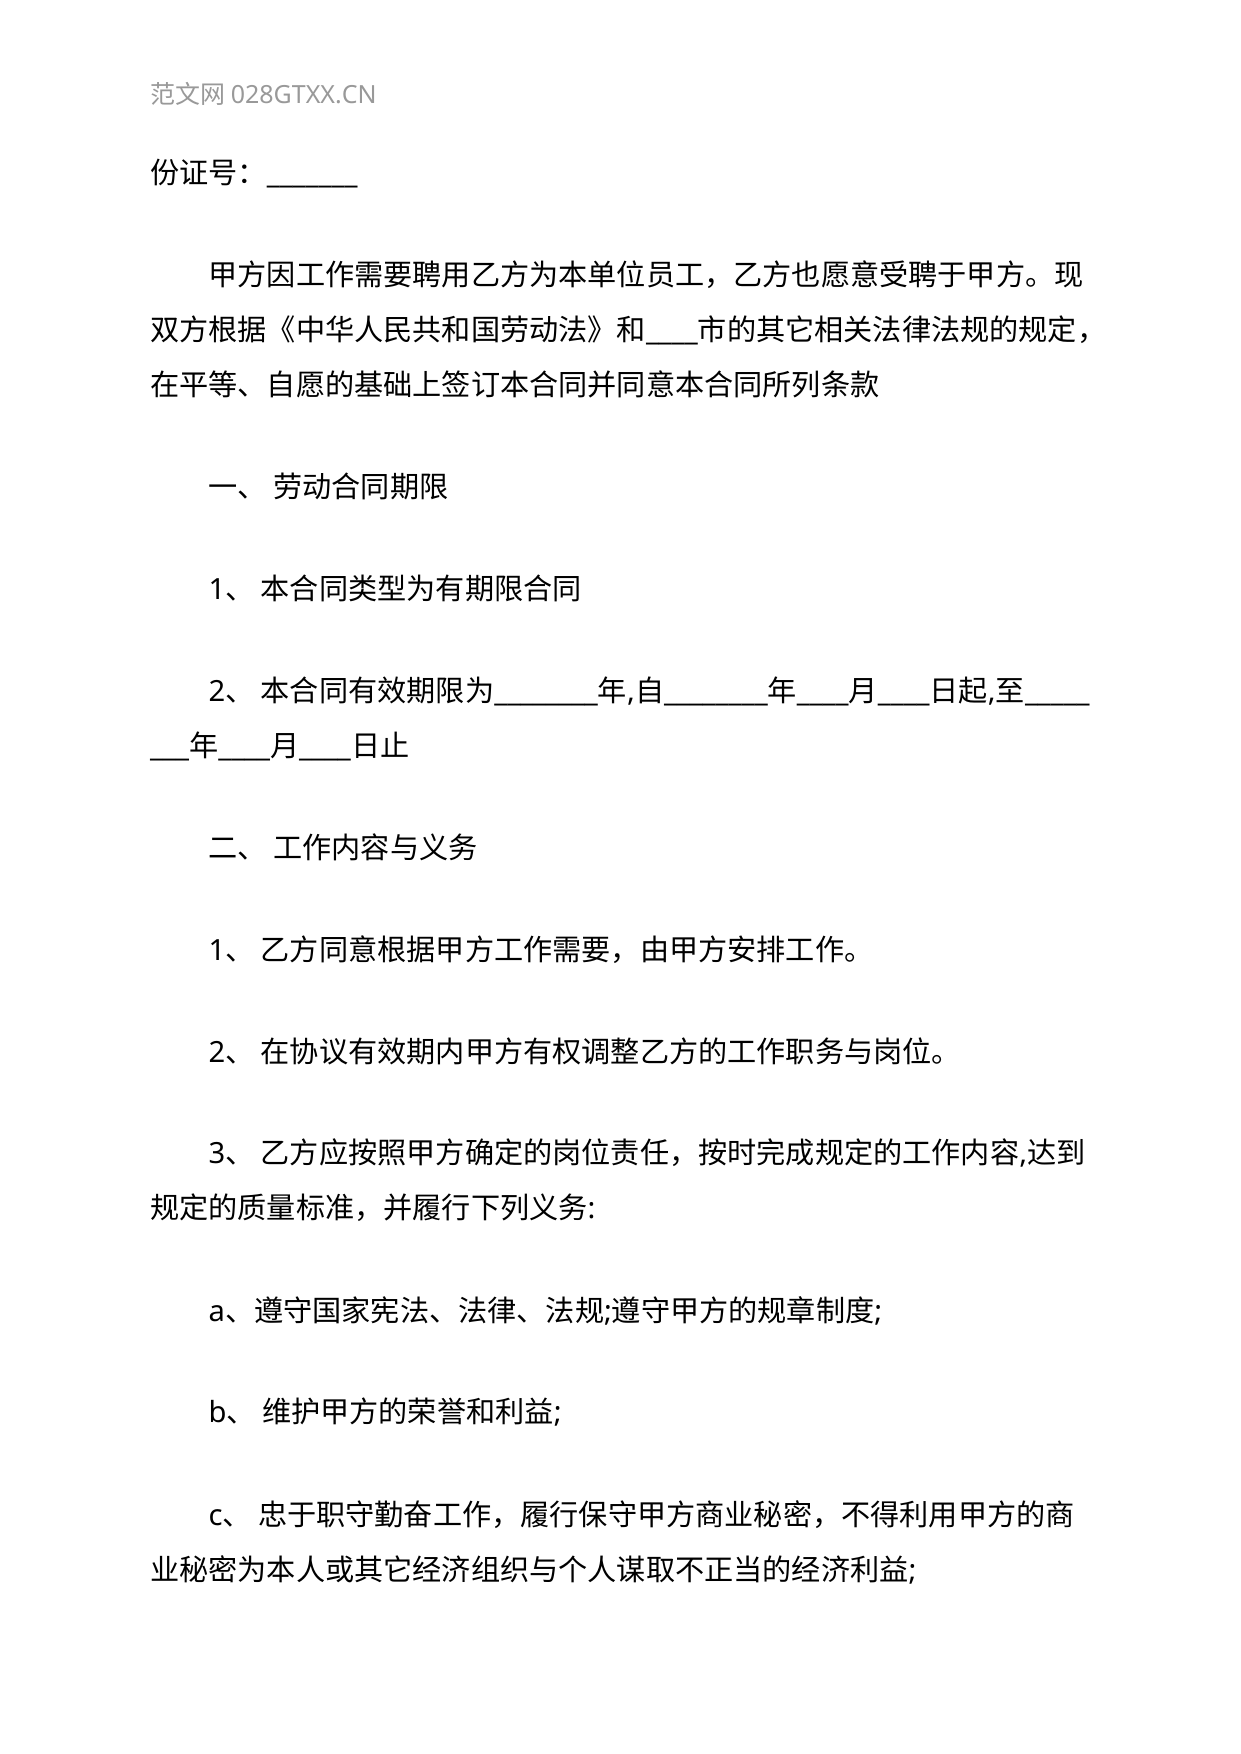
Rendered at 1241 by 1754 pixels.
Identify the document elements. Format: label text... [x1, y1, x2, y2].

text 二、 工作内容与义务 [150, 824, 1090, 867]
text 1、 本合同类型为有期限合同 [150, 565, 1090, 608]
text c、 忠于职守勤奋工作，履行保守甲方商业秘密，不得利用甲方的商业秘密为本人或其它经济组织与个人谋取不正当的经济利益; [150, 1491, 1090, 1588]
text 3、 乙方应按照甲方确定的岗位责任，按时完成规定的工作内容,达到规定的质量标准，并履行下列义务: [150, 1130, 1090, 1227]
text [150, 150, 1090, 192]
text 甲方因工作需要聘用乙方为本单位员工，乙方也愿意受聘于甲方。现双方根据《中华人民共和国劳动法》和____市的其它相关法律法规的规定，在平等、自愿的基础上签订本合同并同意本合同所列条款 [150, 252, 1090, 404]
text 2、 本合同有效期限为________年,自________年____月____日起,至________年____月____日止 [150, 667, 1090, 765]
text 2、 在协议有效期内甲方有权调整乙方的工作职务与岗位。 [150, 1028, 1090, 1071]
text a、遵守国家宪法、法律、法规;遵守甲方的规章制度; [150, 1287, 1090, 1329]
text b、 维护甲方的荣誉和利益; [150, 1389, 1090, 1431]
text 1、 乙方同意根据甲方工作需要，由甲方安排工作。 [150, 926, 1090, 968]
text 一、 劳动合同期限 [150, 464, 1090, 506]
